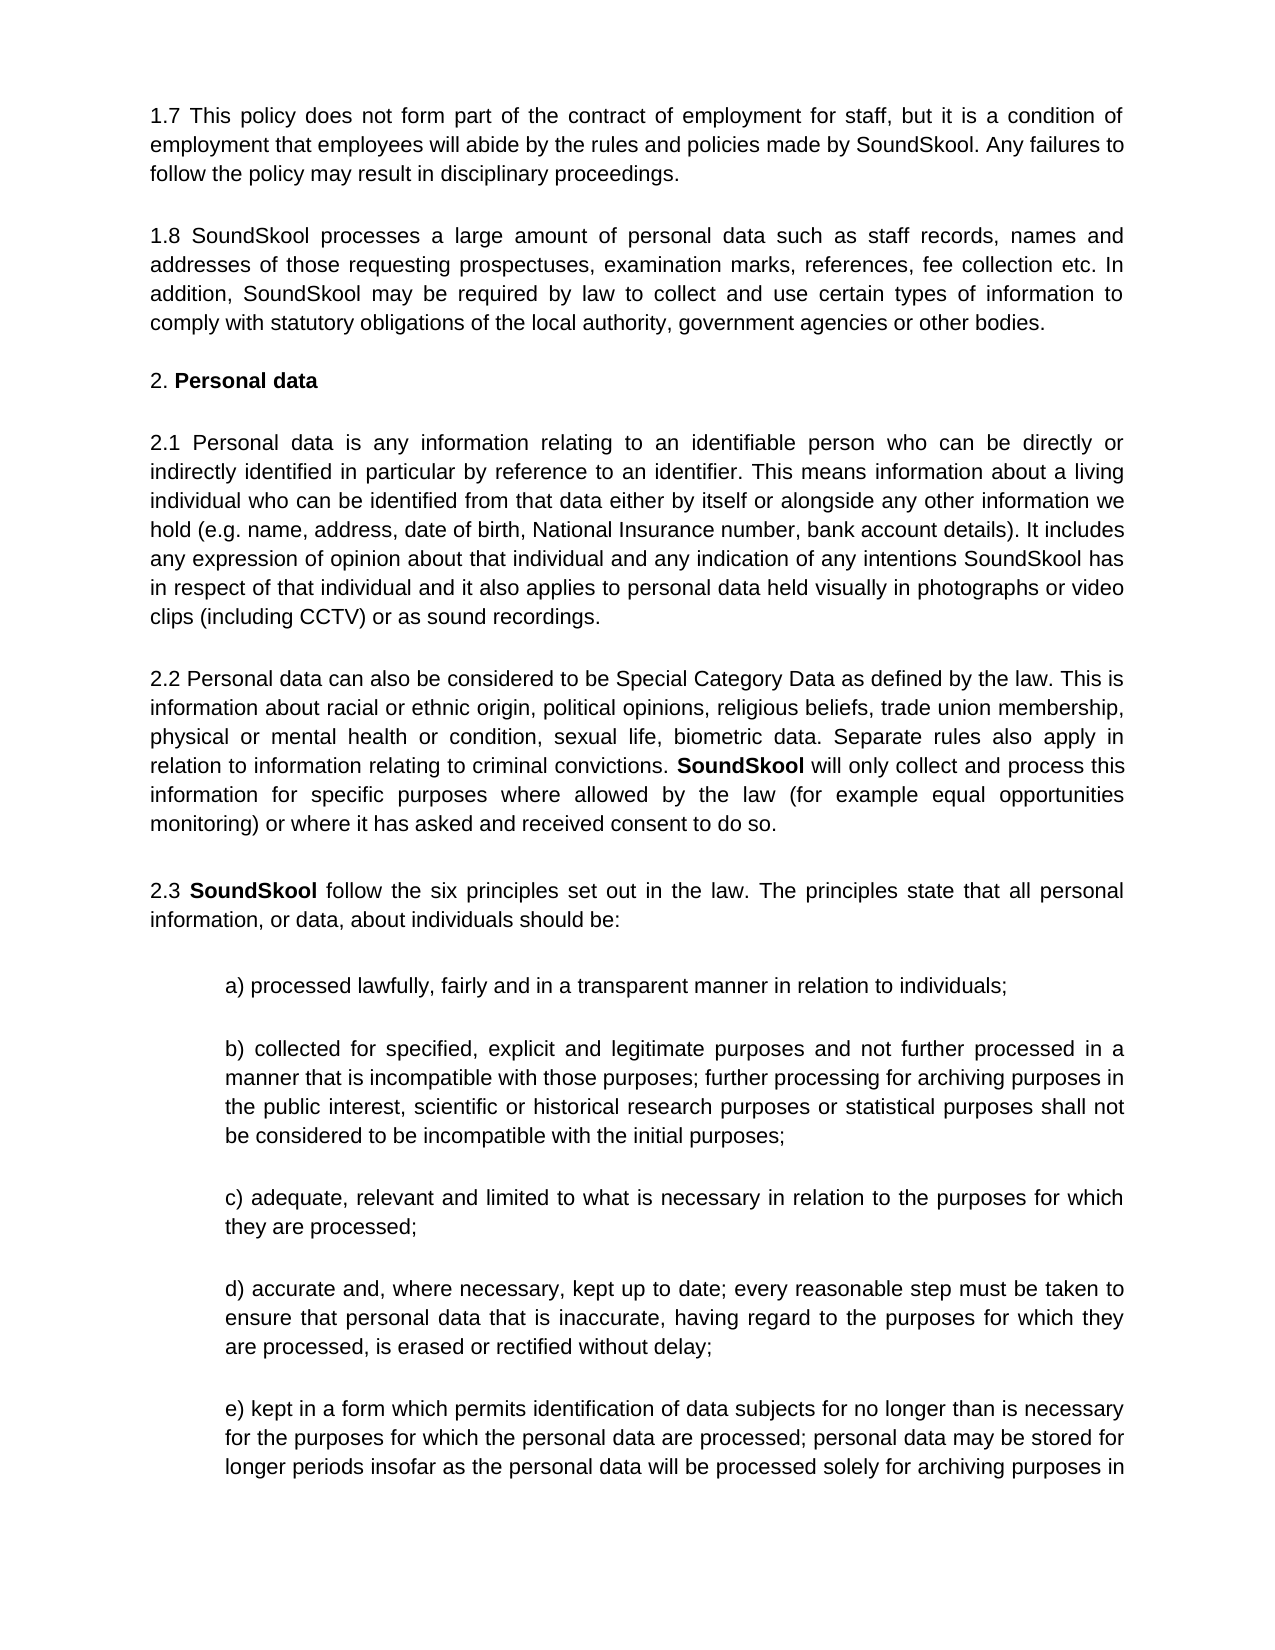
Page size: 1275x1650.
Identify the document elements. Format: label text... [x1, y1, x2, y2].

text 2. Personal data [150, 368, 353, 393]
text 2.3 SoundSkool follow the six principles set out in the law. The principles state that all personal information, or data, about individuals should be: [150, 878, 1125, 932]
text c) adequate, relevant and limited to what is necessary in relation to the purposes for which they are processed; [225, 1184, 1125, 1239]
text d) accurate and, where necessary, kept up to date; every reasonable step must be taken to ensure that personal data that is inaccurate, having regard to the purposes for which they are processed, is erased or rectified without delay; [225, 1276, 1126, 1359]
text 1.7 This policy does not form part of the contract of employment for staff, but it is a condition of employment that employees will abide by the rules and policies made by SoundSkool. Any failures to follow the policy may result in disciplinary proceedings. [150, 103, 1125, 186]
text a) processed lawfully, fairly and in a transparent manner in relation to individuals; [225, 973, 1022, 999]
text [225, 1396, 1126, 1479]
text 2.2 Personal data can also be considered to be Special Category Data as defined by the law. This is information about racial or ethnic origin, political opinions, religious beliefs, trade union membership, physical or mental health or condition, sexual life, biometric data. Separate rules also apply in relation to information relating to criminal convictions. SoundSkool will only collect and process this information for specific purposes where allowed by the law (for example equal opportunities monitoring) or where it has asked and received consent to do so. [150, 666, 1126, 836]
text b) collected for specified, explicit and legitimate purposes and not further processed in a manner that is incompatible with those purposes; further processing for archiving purposes in the public interest, scientific or historical research purposes or statistical purposes shall not be considered to be incompatible with the initial purposes; [225, 1036, 1125, 1148]
text 1.8 SoundSkool processes a large amount of personal data such as staff records, names and addresses of those requesting prospectuses, examination marks, references, fee collection etc. In addition, SoundSkool may be required by law to collect and use certain types of information to comply with statutory obligations of the local authority, government agencies or other bodies. [150, 223, 1125, 335]
text 2.1 Personal data is any information relating to an identifiable person who can be directly or indirectly identified in particular by reference to an identifier. This means information about a living individual who can be identified from that data either by itself or alongside any other information we hold (e.g. name, address, date of birth, National Insurance number, bank account details). It includes any expression of opinion about that individual and any indication of any intentions SoundSkool has in respect of that individual and it also applies to personal data held visually in photographs or video clips (including CCTV) or as sound recordings. [150, 430, 1126, 629]
